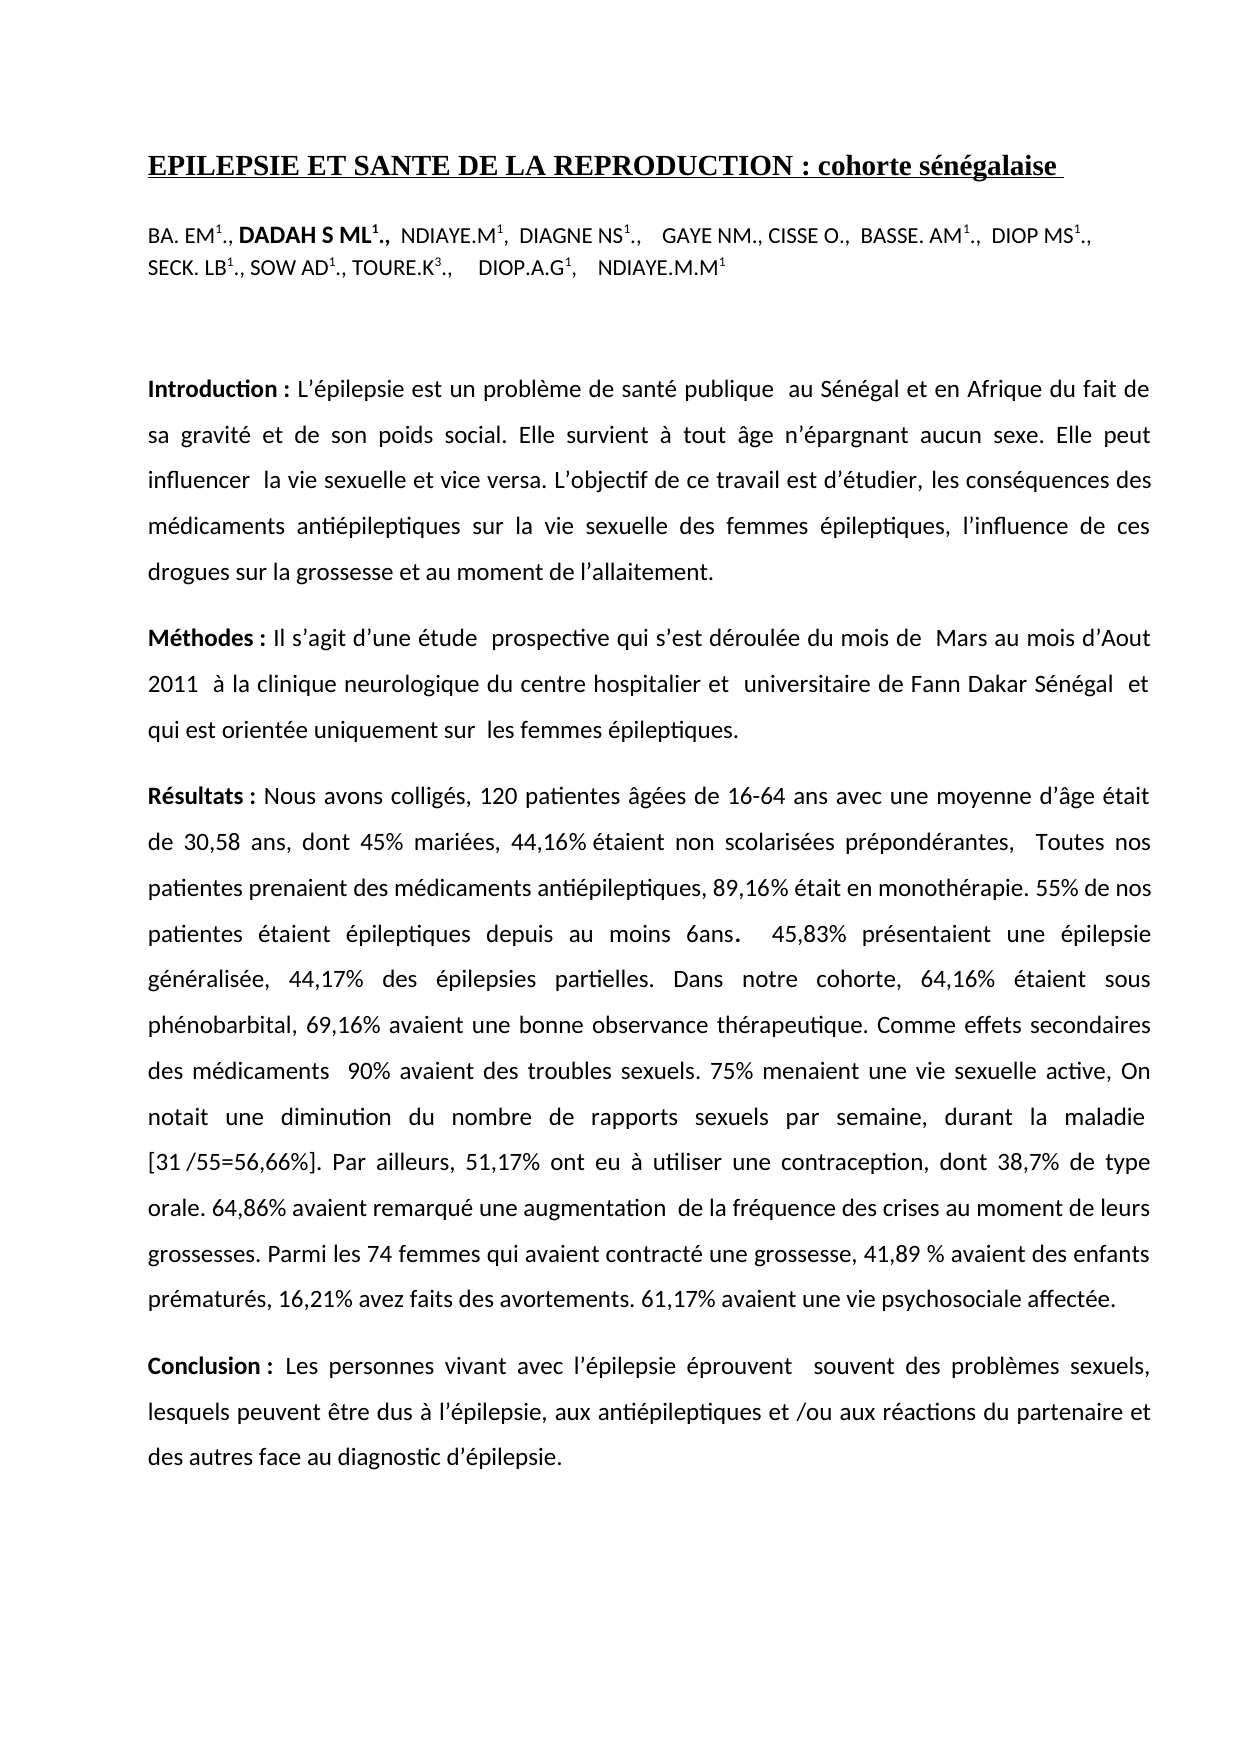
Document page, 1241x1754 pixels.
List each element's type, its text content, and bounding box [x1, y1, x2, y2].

text EPILEPSIE ET SANTE DE LA REPRODUCTION : cohorte sénégalaise [148, 148, 1152, 181]
text Introduction : L’épilepsie est un problème de santé publique au Sénégal et en Afrique du fait de sa gravité et de son poids social. Elle survient à tout âge n’épargnant aucun sexe. Elle peut influencer la vie sexuelle et vice versa. L’objectif de ce travail est d’étudier, les conséquences des médicaments antiépileptiques sur la vie sexuelle des femmes épileptiques, l’influence de ces drogues sur la grossesse et au moment de l’allaitement. [148, 373, 1152, 586]
text Méthodes : Il s’agit d’une étude prospective qui s’est déroulée du mois de Mars au mois d’Aout 2011 à la clinique neurologique du centre hospitalier et universitaire de Fann Dakar Sénégal et qui est orientée uniquement sur les femmes épileptiques. [148, 622, 1152, 744]
text Conclusion : Les personnes vivant avec l’épilepsie éprouvent souvent des problèmes sexuels, lesquels peuvent être dus à l’épilepsie, aux antiépileptiques et /ou aux réactions du partenaire et des autres face au diagnostic d’épilepsie. [148, 1350, 1152, 1472]
text BA. EM1., DADAH S ML1., NDIAYE.M1, DIAGNE NS1., GAYE NM., CISSE O., BASSE. AM1., DIOP MS1., SECK. LB1., SOW AD1., TOURE.K3., DIOP.A.G1, NDIAYE.M.M1 [148, 219, 1152, 281]
text Résultats : Nous avons colligés, 120 patientes âgées de 16-64 ans avec une moyenne d’âge était de 30,58 ans, dont 45% mariées, 44,16% étaient non scolarisées prépondérantes, Toutes nos patientes prenaient des médicaments antiépileptiques, 89,16% était en monothérapie. 55% de nos patientes étaient épileptiques depuis au moins 6ans. 45,83% présentaient une épilepsie généralisée, 44,17% des épilepsies partielles. Dans notre cohorte, 64,16% étaient sous phénobarbital, 69,16% avaient une bonne observance thérapeutique. Comme effets secondaires des médicaments 90% avaient des troubles sexuels. 75% menaient une vie sexuelle active, On notait une diminution du nombre de rapports sexuels par semaine, durant la maladie [31 /55=56,66%]. Par ailleurs, 51,17% ont eu à utiliser une contraception, dont 38,7% de type orale. 64,86% avaient remarqué une augmentation de la fréquence des crises au moment de leurs grossesses. Parmi les 74 femmes qui avaient contracté une grossesse, 41,89 % avaient des enfants prématurés, 16,21% avez faits des avortements. 61,17% avaient une vie psychosociale affectée. [148, 781, 1152, 1314]
